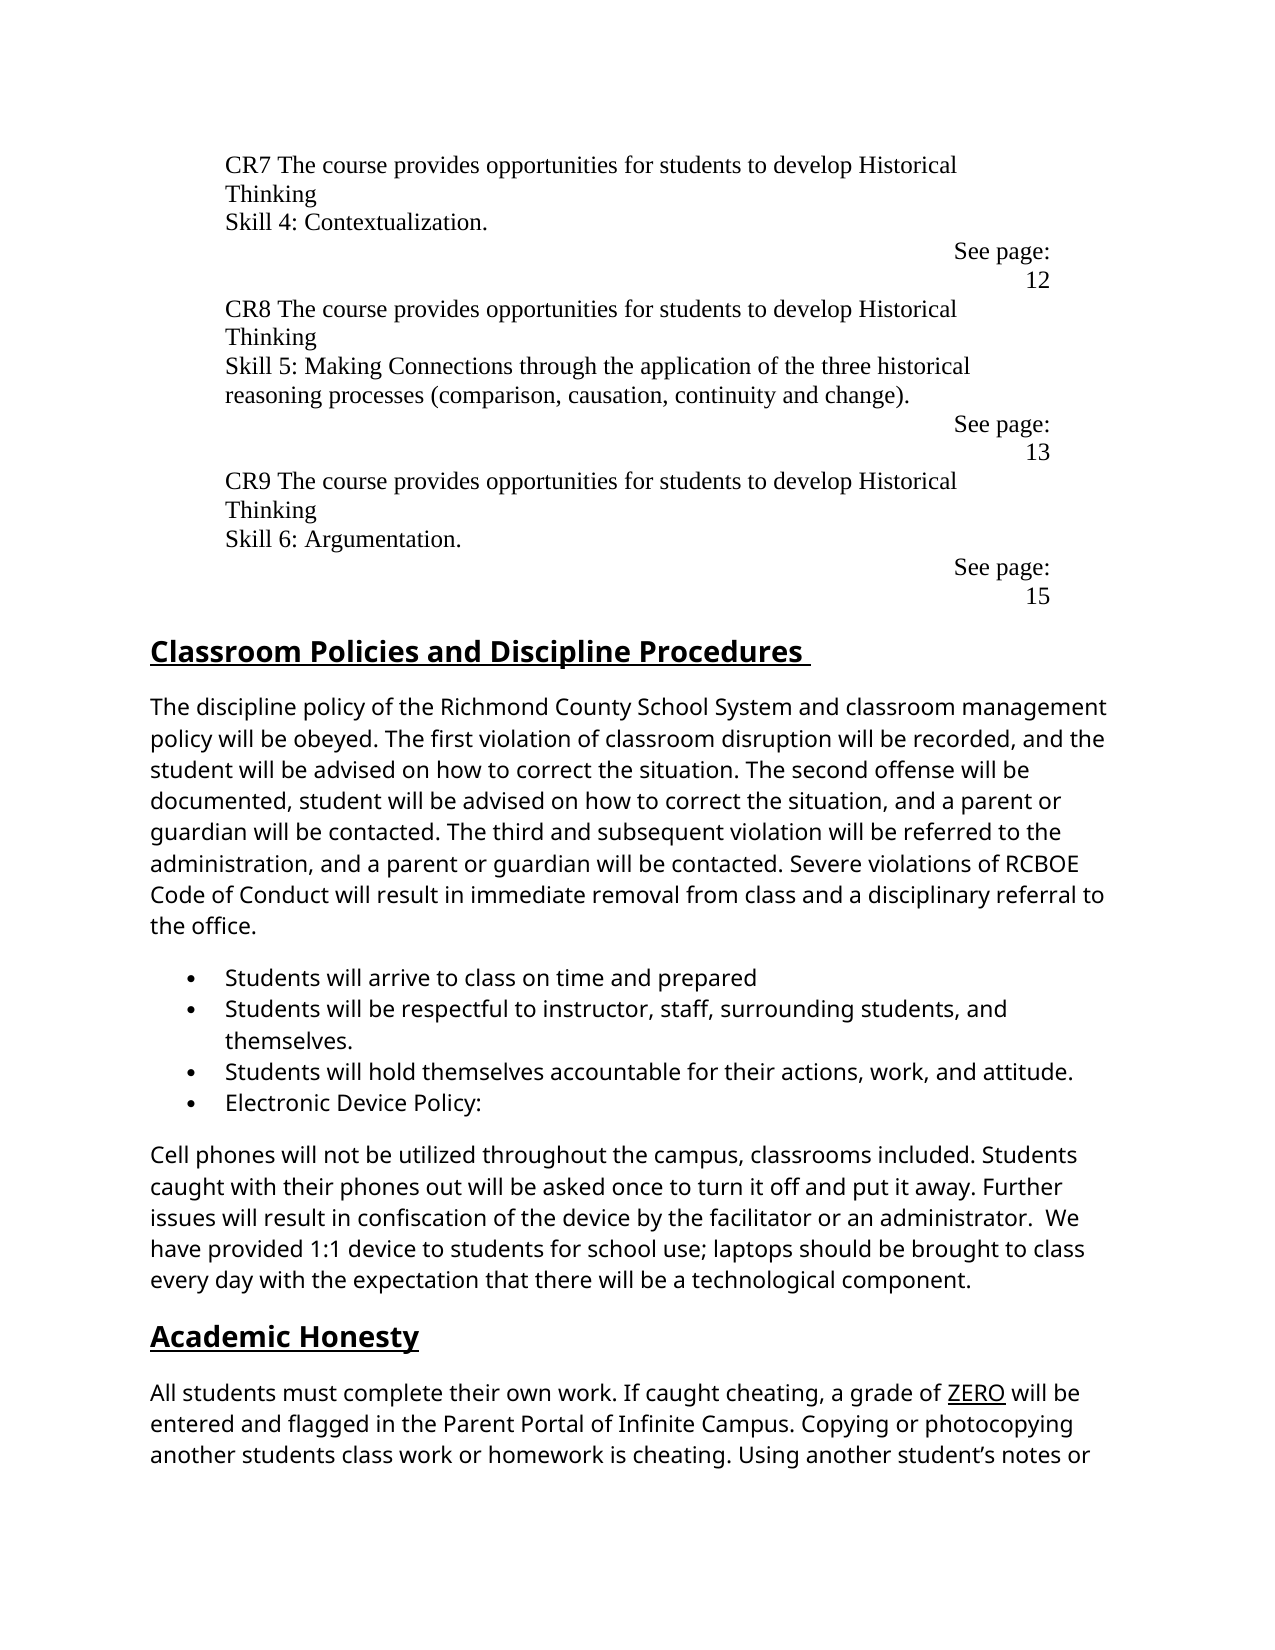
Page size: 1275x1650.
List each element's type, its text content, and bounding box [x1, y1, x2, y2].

text reasoning processes (comparison, causation, continuity and change). [225, 380, 1050, 409]
text See page: [225, 552, 1050, 581]
text Skill 4: Contextualization. [225, 207, 1050, 236]
list Students will be respectful to instructor, staff, surrounding students, and themselves. [187, 993, 1125, 1056]
text Skill 6: Argumentation. [225, 524, 1050, 552]
text CR8 The course provides opportunities for students to develop Historical Thinking [225, 294, 1050, 351]
text Academic Honesty [150, 1316, 1125, 1356]
text CR9 The course provides opportunities for students to develop Historical Thinking [225, 466, 1050, 524]
text 15 [225, 581, 1050, 610]
text See page: [225, 236, 1050, 265]
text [150, 1377, 1125, 1471]
list Students will hold themselves accountable for their actions, work, and attitude. [187, 1056, 1125, 1087]
list Electronic Device Policy: [187, 1087, 1125, 1118]
text See page: [225, 409, 1050, 437]
text Classroom Policies and Discipline Procedures [150, 631, 1125, 671]
text 13 [225, 437, 1050, 466]
text Cell phones will not be utilized throughout the campus, classrooms included. Students caught with their phones out will be asked once to turn it off and put it away. Further issues will result in confiscation of the device by the facilitator or an administrator. We have provided 1:1 device to students for school use; laptops should be brought to class every day with the expectation that there will be a technological component. [150, 1139, 1125, 1296]
text The discipline policy of the Richmond County School System and classroom management policy will be obeyed. The first violation of classroom disruption will be recorded, and the student will be advised on how to correct the situation. The second offense will be documented, student will be advised on how to correct the situation, and a parent or guardian will be contacted. The third and subsequent violation will be referred to the administration, and a parent or guardian will be contacted. Severe violations of RCBOE Code of Conduct will result in immediate removal from class and a disciplinary referral to the office. [150, 691, 1125, 941]
text Skill 5: Making Connections through the application of the three historical [225, 351, 1050, 380]
text CR7 The course provides opportunities for students to develop Historical Thinking [225, 150, 1050, 207]
text 12 [225, 265, 1050, 294]
list Students will arrive to class on time and prepared [187, 962, 1125, 993]
